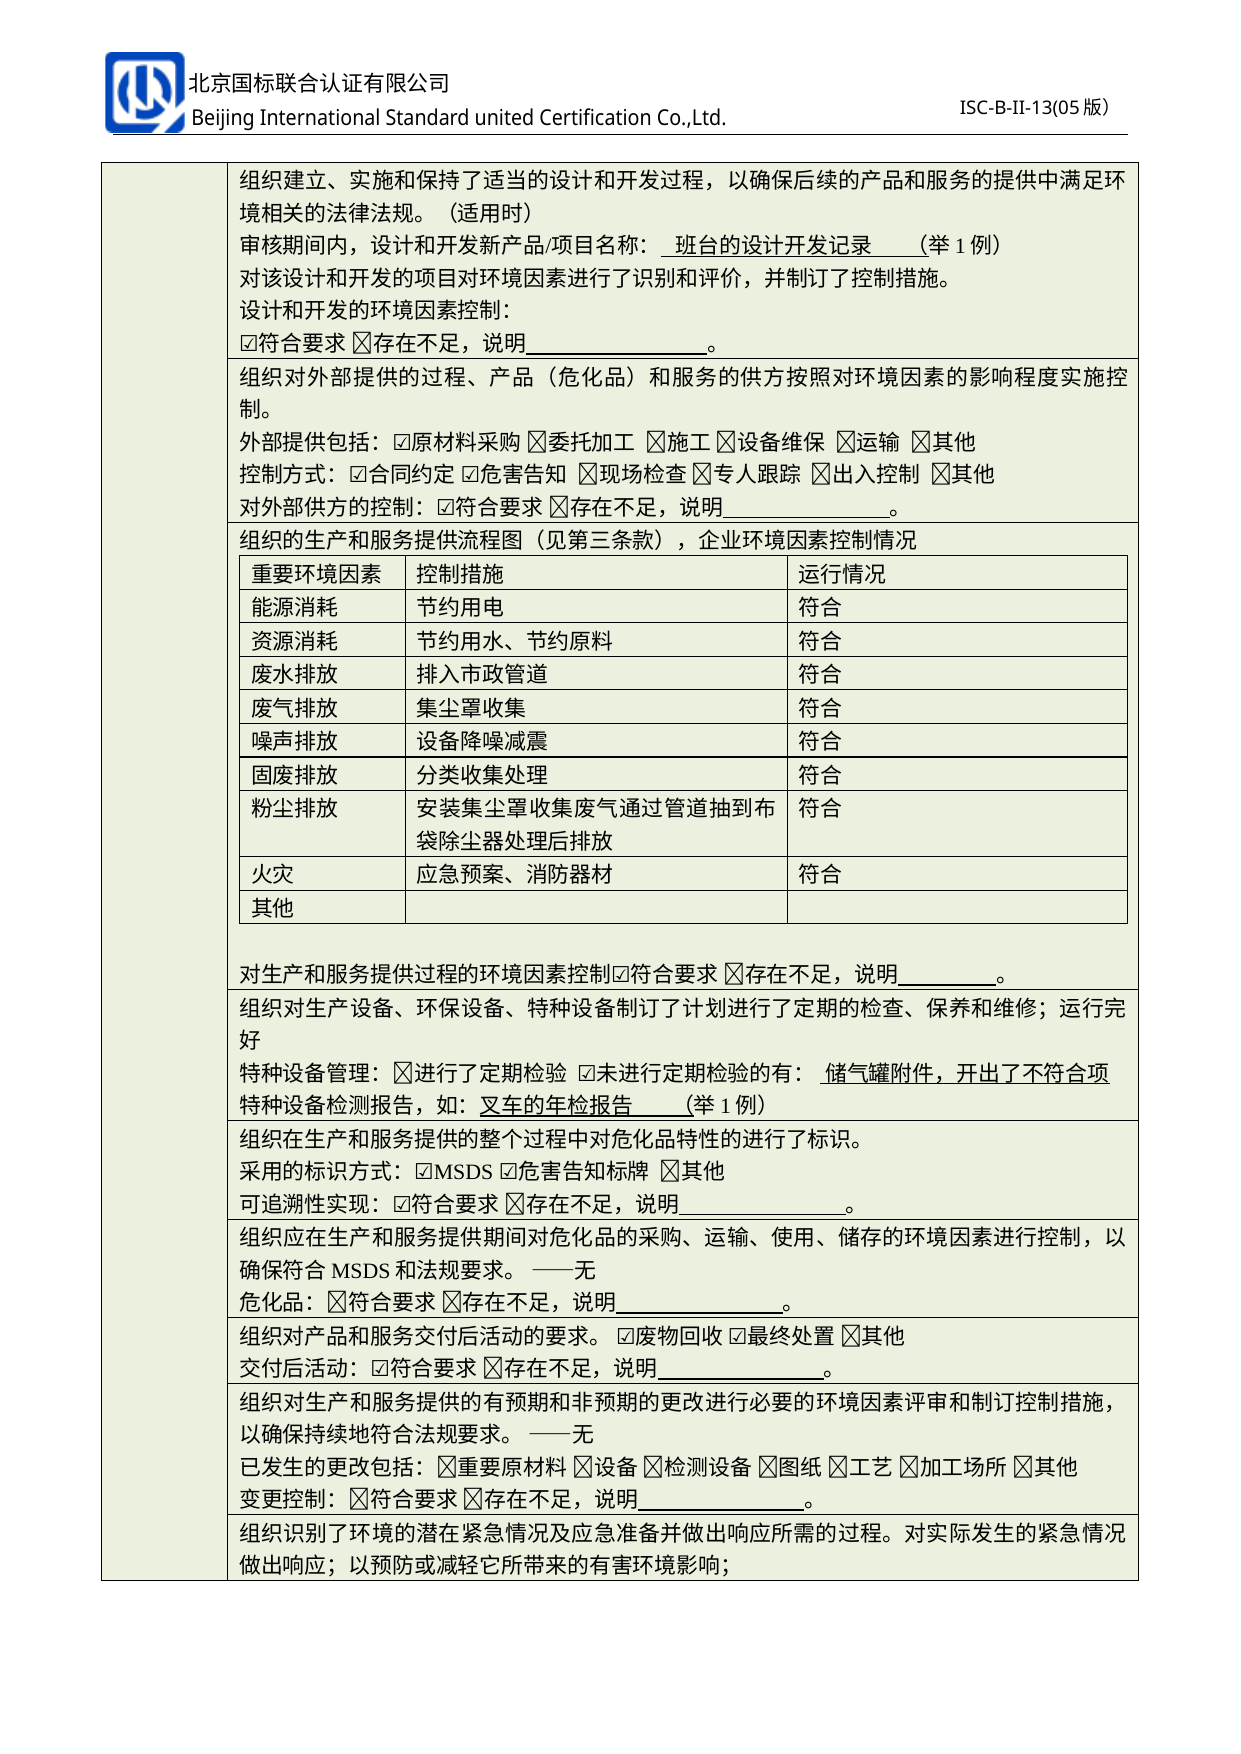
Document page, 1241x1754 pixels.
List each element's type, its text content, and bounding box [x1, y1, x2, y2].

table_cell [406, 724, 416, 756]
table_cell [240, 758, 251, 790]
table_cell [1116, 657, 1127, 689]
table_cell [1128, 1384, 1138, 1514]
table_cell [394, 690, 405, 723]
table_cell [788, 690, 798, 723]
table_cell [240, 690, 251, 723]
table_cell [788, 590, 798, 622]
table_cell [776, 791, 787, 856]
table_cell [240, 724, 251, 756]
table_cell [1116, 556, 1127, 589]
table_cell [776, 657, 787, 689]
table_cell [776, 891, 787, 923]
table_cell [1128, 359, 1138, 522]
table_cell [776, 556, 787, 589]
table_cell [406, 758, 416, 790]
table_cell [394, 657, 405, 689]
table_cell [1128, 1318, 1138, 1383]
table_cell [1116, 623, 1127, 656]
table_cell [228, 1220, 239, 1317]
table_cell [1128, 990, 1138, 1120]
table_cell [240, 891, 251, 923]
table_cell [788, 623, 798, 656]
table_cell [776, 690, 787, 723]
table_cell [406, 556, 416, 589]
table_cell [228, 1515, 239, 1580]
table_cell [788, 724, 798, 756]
picture [105, 52, 185, 133]
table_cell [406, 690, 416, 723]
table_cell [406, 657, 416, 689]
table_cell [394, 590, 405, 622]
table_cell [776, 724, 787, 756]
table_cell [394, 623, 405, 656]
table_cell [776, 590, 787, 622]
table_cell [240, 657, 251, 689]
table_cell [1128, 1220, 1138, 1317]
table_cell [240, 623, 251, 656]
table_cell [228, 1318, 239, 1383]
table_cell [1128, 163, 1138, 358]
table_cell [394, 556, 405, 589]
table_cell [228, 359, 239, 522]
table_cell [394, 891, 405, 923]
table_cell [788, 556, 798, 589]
table_cell 组织的生产和服务提供流程图（见第三条款），企业环境因素控制情况 对生产和服务提供过程的环境因素控制☑符合要求 存在不足，说明 。 [240, 791, 405, 856]
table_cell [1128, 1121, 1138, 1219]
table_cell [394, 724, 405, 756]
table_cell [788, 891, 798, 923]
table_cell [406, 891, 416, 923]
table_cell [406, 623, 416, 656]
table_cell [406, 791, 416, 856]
table_cell 组织的生产和服务提供流程图（见第三条款），企业环境因素控制情况 对生产和服务提供过程的环境因素控制☑符合要求 存在不足，说明 。 [406, 857, 787, 890]
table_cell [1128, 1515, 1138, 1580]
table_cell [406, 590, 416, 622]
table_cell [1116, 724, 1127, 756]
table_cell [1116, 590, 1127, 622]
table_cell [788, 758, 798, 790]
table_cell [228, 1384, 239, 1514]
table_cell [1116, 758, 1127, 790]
table_cell 组织的生产和服务提供流程图（见第三条款），企业环境因素控制情况 对生产和服务提供过程的环境因素控制☑符合要求 存在不足，说明 。 [788, 791, 1127, 856]
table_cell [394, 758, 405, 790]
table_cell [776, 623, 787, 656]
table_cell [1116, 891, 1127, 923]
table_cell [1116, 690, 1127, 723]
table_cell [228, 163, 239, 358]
table_cell 组织的生产和服务提供流程图（见第三条款），企业环境因素控制情况 对生产和服务提供过程的环境因素控制☑符合要求 存在不足，说明 。 [788, 857, 1127, 890]
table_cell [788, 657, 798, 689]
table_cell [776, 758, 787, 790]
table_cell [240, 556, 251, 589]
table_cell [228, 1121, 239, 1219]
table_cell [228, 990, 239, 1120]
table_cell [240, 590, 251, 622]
